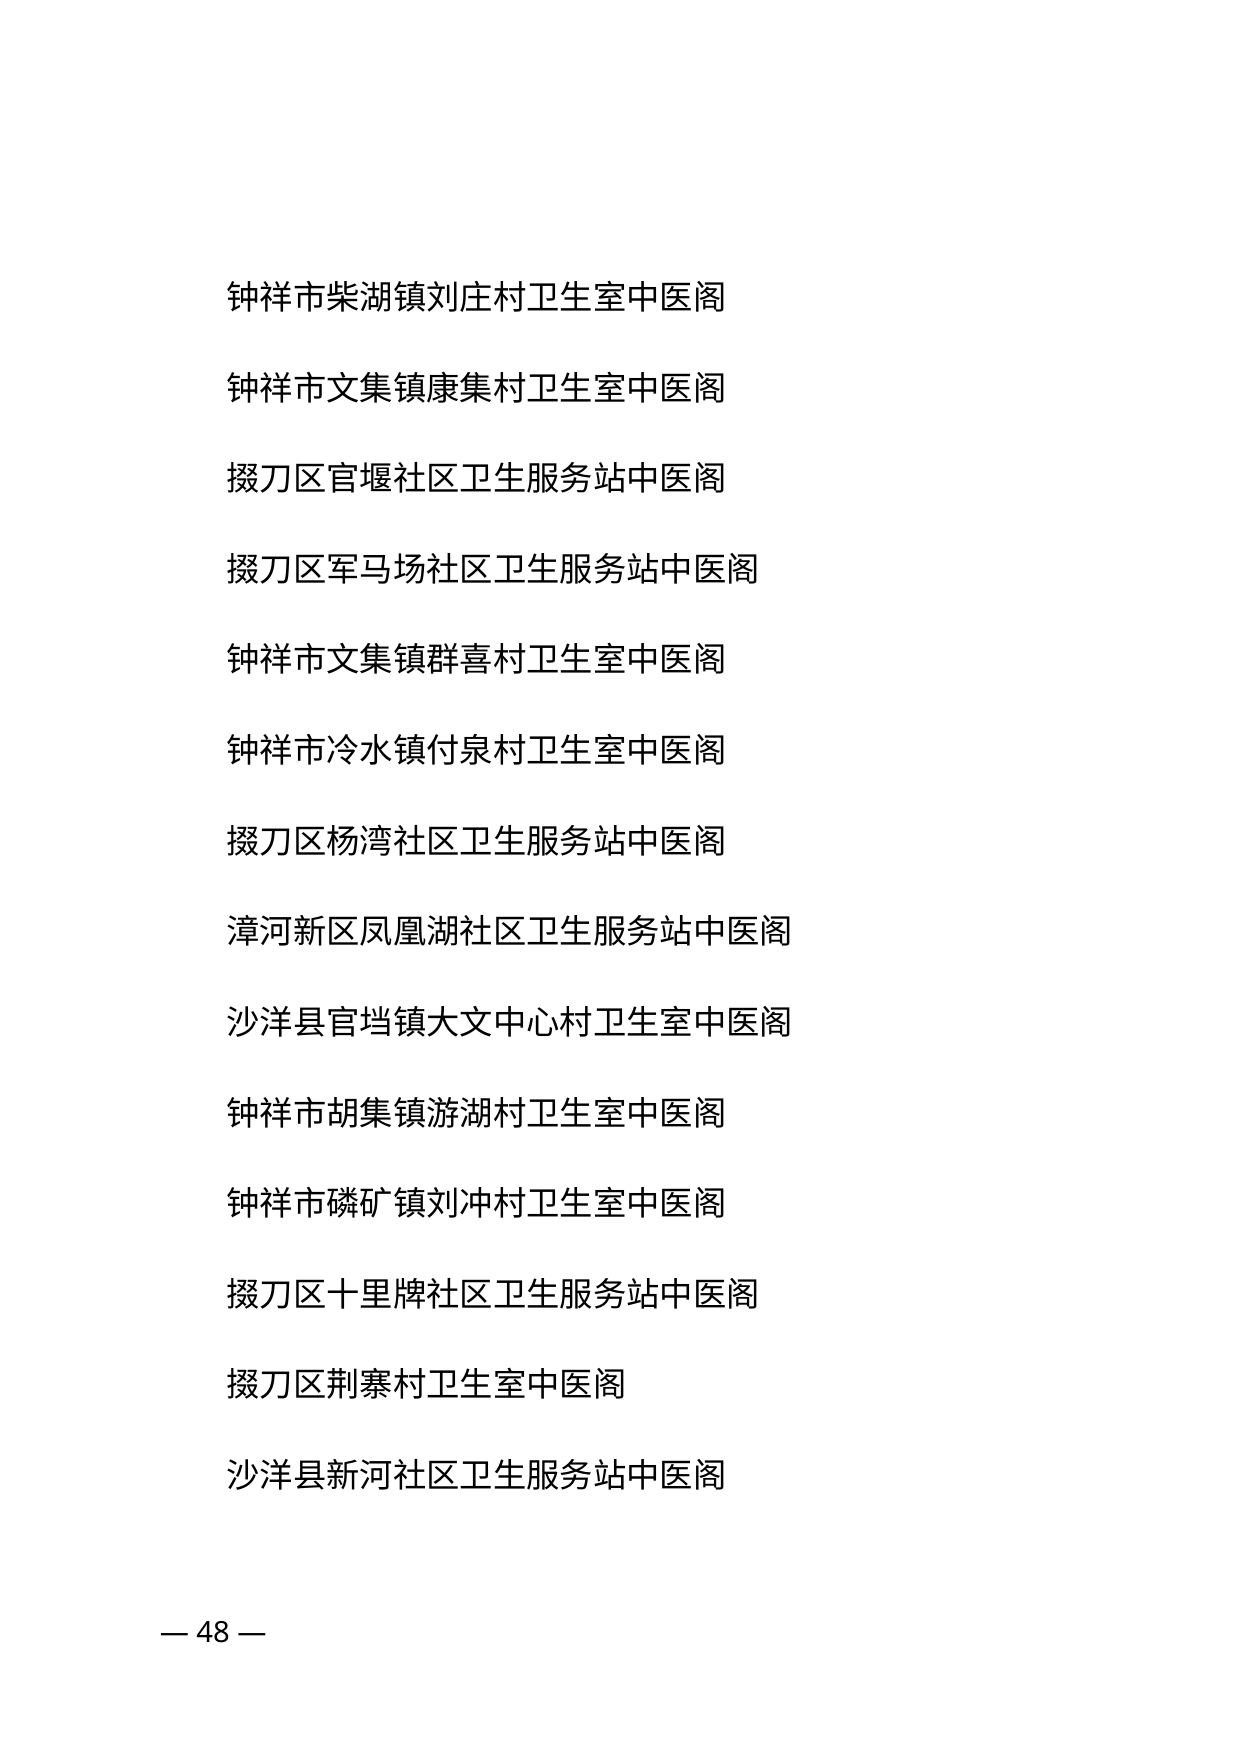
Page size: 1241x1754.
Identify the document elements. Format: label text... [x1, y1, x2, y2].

text 钟祥市冷水镇付泉村卫生室中医阁 [159, 703, 1081, 793]
text 钟祥市文集镇康集村卫生室中医阁 [159, 340, 1081, 431]
text 漳河新区凤凰湖社区卫生服务站中医阁 [159, 884, 1081, 974]
text 掇刀区荆寨村卫生室中医阁 [159, 1337, 1081, 1428]
text 掇刀区军马场社区卫生服务站中医阁 [159, 521, 1081, 612]
text 沙洋县官垱镇大文中心村卫生室中医阁 [159, 974, 1081, 1065]
text 钟祥市胡集镇游湖村卫生室中医阁 [159, 1065, 1081, 1156]
text 钟祥市文集镇群喜村卫生室中医阁 [159, 612, 1081, 703]
text 掇刀区官堰社区卫生服务站中医阁 [159, 431, 1081, 521]
text 掇刀区杨湾社区卫生服务站中医阁 [159, 793, 1081, 884]
text 沙洋县新河社区卫生服务站中医阁 [159, 1428, 1081, 1518]
text 钟祥市柴湖镇刘庄村卫生室中医阁 [159, 249, 1081, 340]
text 钟祥市磷矿镇刘冲村卫生室中医阁 [159, 1156, 1081, 1246]
text 掇刀区十里牌社区卫生服务站中医阁 [159, 1246, 1081, 1337]
